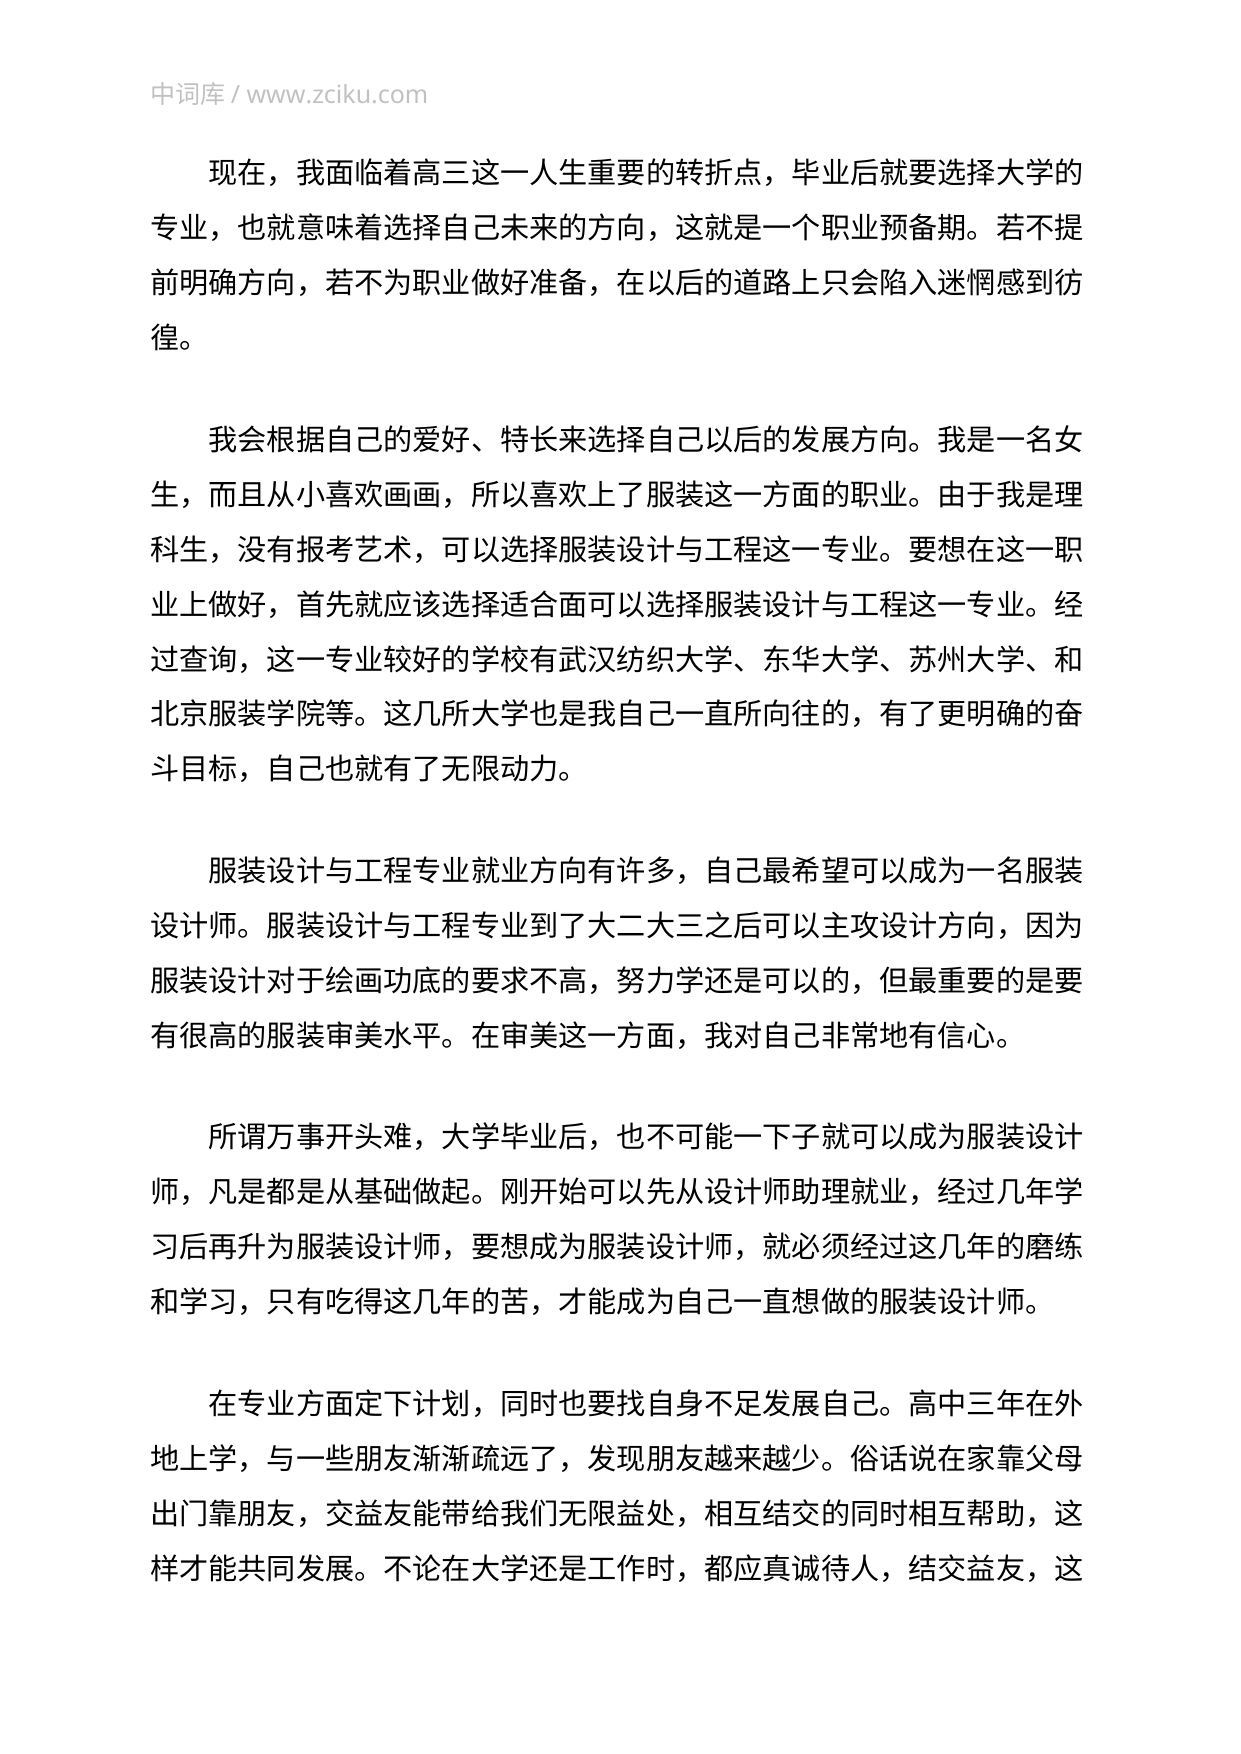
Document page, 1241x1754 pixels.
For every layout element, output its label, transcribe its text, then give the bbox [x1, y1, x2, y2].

text 所谓万事开头难，大学毕业后，也不可能一下子就可以成为服装设计师，凡是都是从基础做起。刚开始可以先从设计师助理就业，经过几年学习后再升为服装设计师，要想成为服装设计师，就必须经过这几年的磨练和学习，只有吃得这几年的苦，才能成为自己一直想做的服装设计师。 [150, 1114, 1090, 1321]
text 服装设计与工程专业就业方向有许多，自己最希望可以成为一名服装设计师。服装设计与工程专业到了大二大三之后可以主攻设计方向，因为服装设计对于绘画功底的要求不高，努力学还是可以的，但最重要的是要有很高的服装审美水平。在审美这一方面，我对自己非常地有信心。 [150, 848, 1090, 1054]
text 现在，我面临着高三这一人生重要的转折点，毕业后就要选择大学的专业，也就意味着选择自己未来的方向，这就是一个职业预备期。若不提前明确方向，若不为职业做好准备，在以后的道路上只会陷入迷惘感到彷徨。 [150, 150, 1090, 357]
text 我会根据自己的爱好、特长来选择自己以后的发展方向。我是一名女生，而且从小喜欢画画，所以喜欢上了服装这一方面的职业。由于我是理科生，没有报考艺术，可以选择服装设计与工程这一专业。要想在这一职业上做好，首先就应该选择适合面可以选择服装设计与工程这一专业。经过查询，这一专业较好的学校有武汉纺织大学、东华大学、苏州大学、和北京服装学院等。这几所大学也是我自己一直所向往的，有了更明确的奋斗目标，自己也就有了无限动力。 [150, 416, 1090, 788]
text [150, 1381, 1090, 1587]
